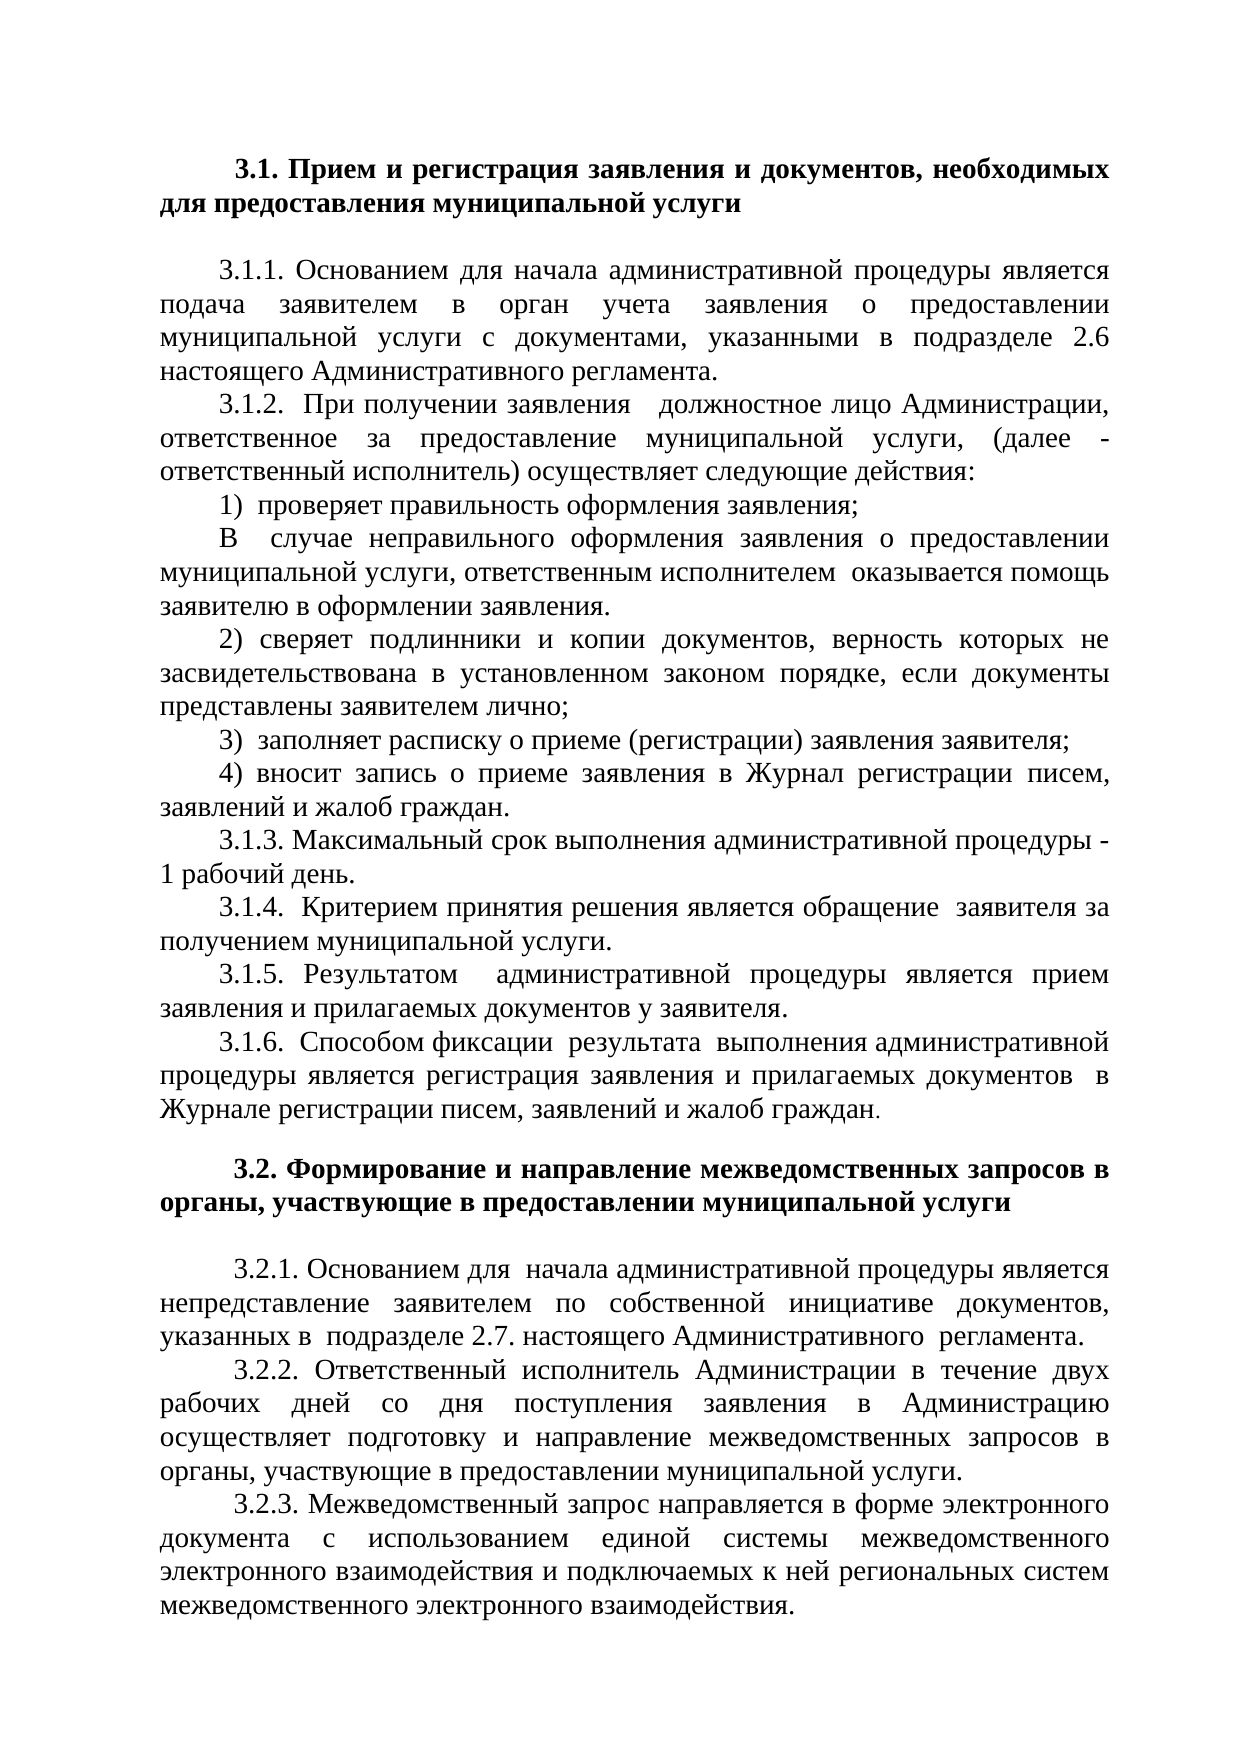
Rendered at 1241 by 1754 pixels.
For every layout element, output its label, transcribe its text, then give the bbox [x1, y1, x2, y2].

text В случае неправильного оформления заявления о предоставлении муниципальной услуги, ответственным исполнителем оказывается помощь заявителю в оформлении заявления. [159, 521, 1110, 621]
text 3.1.1. Основанием для начала административной процедуры является подача заявителем в орган учета заявления о предоставлении муниципальной услуги с документами, указанными в подразделе 2.6 настоящего Административного регламента. [159, 252, 1110, 386]
text 3.1.2. При получении заявления должностное лицо Администрации, ответственное за предоставление муниципальной услуги, (далее - ответственный исполнитель) осуществляет следующие действия: [159, 386, 1110, 487]
text 3.1.5. Результатом административной процедуры является прием заявления и прилагаемых документов у заявителя. [159, 957, 1110, 1024]
text 2) сверяет подлинники и копии документов, верность которых не засвидетельствована в установленном законом порядке, если документы представлены заявителем лично; [159, 621, 1110, 722]
text 3.1.3. Максимальный срок выполнения административной процедуры - 1 рабочий день. [159, 822, 1110, 889]
text 3.2.1. Основанием для начала административной процедуры является непредставление заявителем по собственной инициативе документов, указанных в подразделе 2.7. настоящего Административного регламента. [159, 1251, 1110, 1352]
text 3.1.4. Критерием принятия решения является обращение заявителя за получением муниципальной услуги. [159, 889, 1110, 957]
text 3.2. Формирование и направление межведомственных запросов в органы, участвующие в предоставлении муниципальной услуги [159, 1151, 1110, 1218]
text 3.2.3. Межведомственный запрос направляется в форме электронного документа с использованием единой системы межведомственного электронного взаимодействия и подключаемых к ней региональных систем межведомственного электронного взаимодействия. [159, 1486, 1110, 1620]
text 1) проверяет правильность оформления заявления; [159, 487, 1110, 521]
text 3.1.6. Способом фиксации результата выполнения административной процедуры является регистрация заявления и прилагаемых документов в Журнале регистрации писем, заявлений и жалоб граждан. [159, 1024, 1110, 1124]
text 3.2.2. Ответственный исполнитель Администрации в течение двух рабочих дней со дня поступления заявления в Администрацию осуществляет подготовку и направление межведомственных запросов в органы, участвующие в предоставлении муниципальной услуги. [159, 1352, 1110, 1486]
text 3) заполняет расписку о приеме (регистрации) заявления заявителя; [159, 722, 1110, 755]
text 3.1. Прием и регистрация заявления и документов, необходимых для предоставления муниципальной услуги [159, 152, 1110, 219]
text 4) вносит запись о приеме заявления в Журнал регистрации писем, заявлений и жалоб граждан. [159, 755, 1110, 822]
